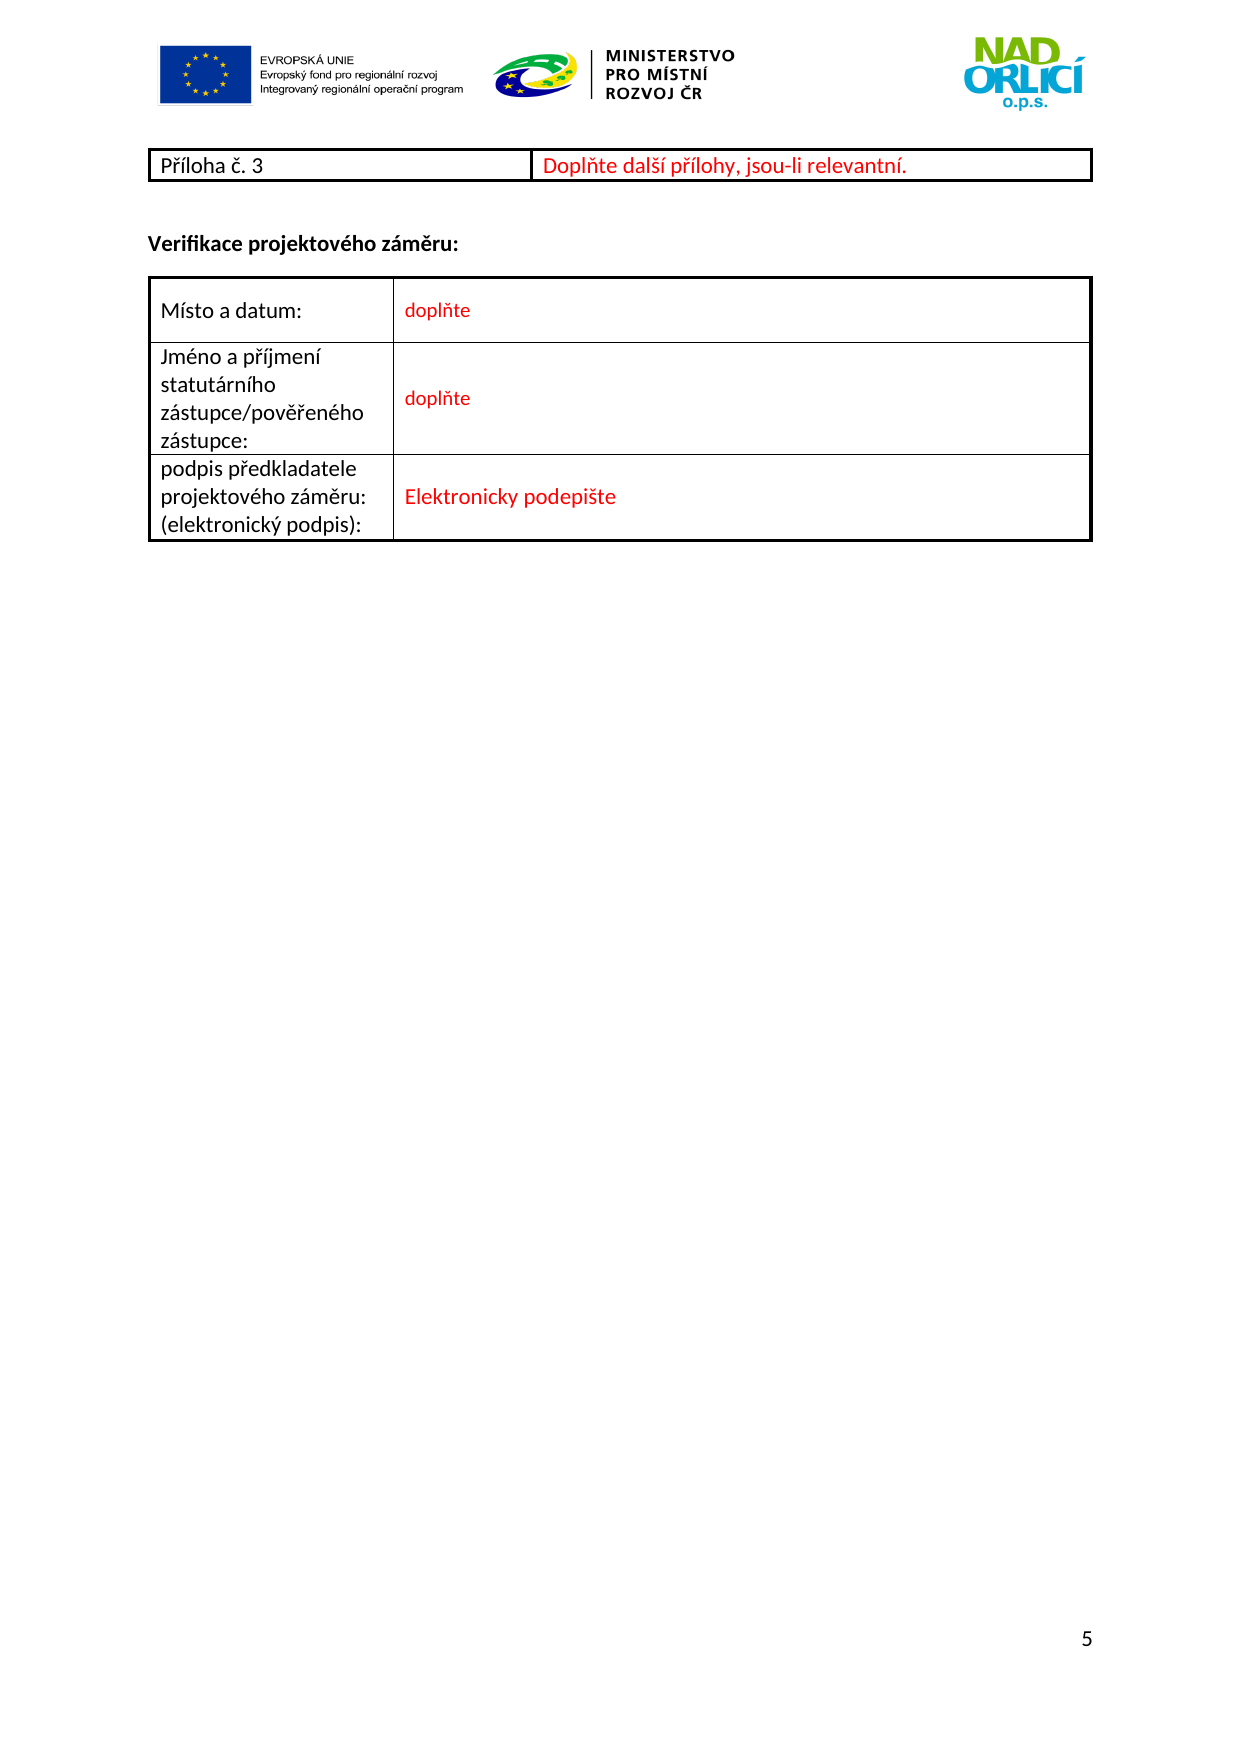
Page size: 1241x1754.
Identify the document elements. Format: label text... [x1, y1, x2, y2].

picture [140, 26, 754, 122]
table_cell Jméno a příjmení statutárního zástupce/pověřeného zástupce: [151, 343, 393, 454]
table_cell Doplňte další přílohy, jsou-li relevantní. [533, 151, 1090, 179]
table_cell Elektronicky podepište [394, 455, 1089, 538]
table_cell podpis předkladatele projektového záměru: (elektronický podpis): [151, 455, 393, 538]
picture [927, 13, 1118, 133]
table_header Místo a datum: [151, 279, 393, 341]
table_cell Příloha č. 3 [151, 151, 530, 179]
table_header doplňte [394, 279, 1089, 341]
text Verifikace projektového záměru: [148, 229, 1093, 257]
table_cell doplňte [394, 343, 1089, 454]
